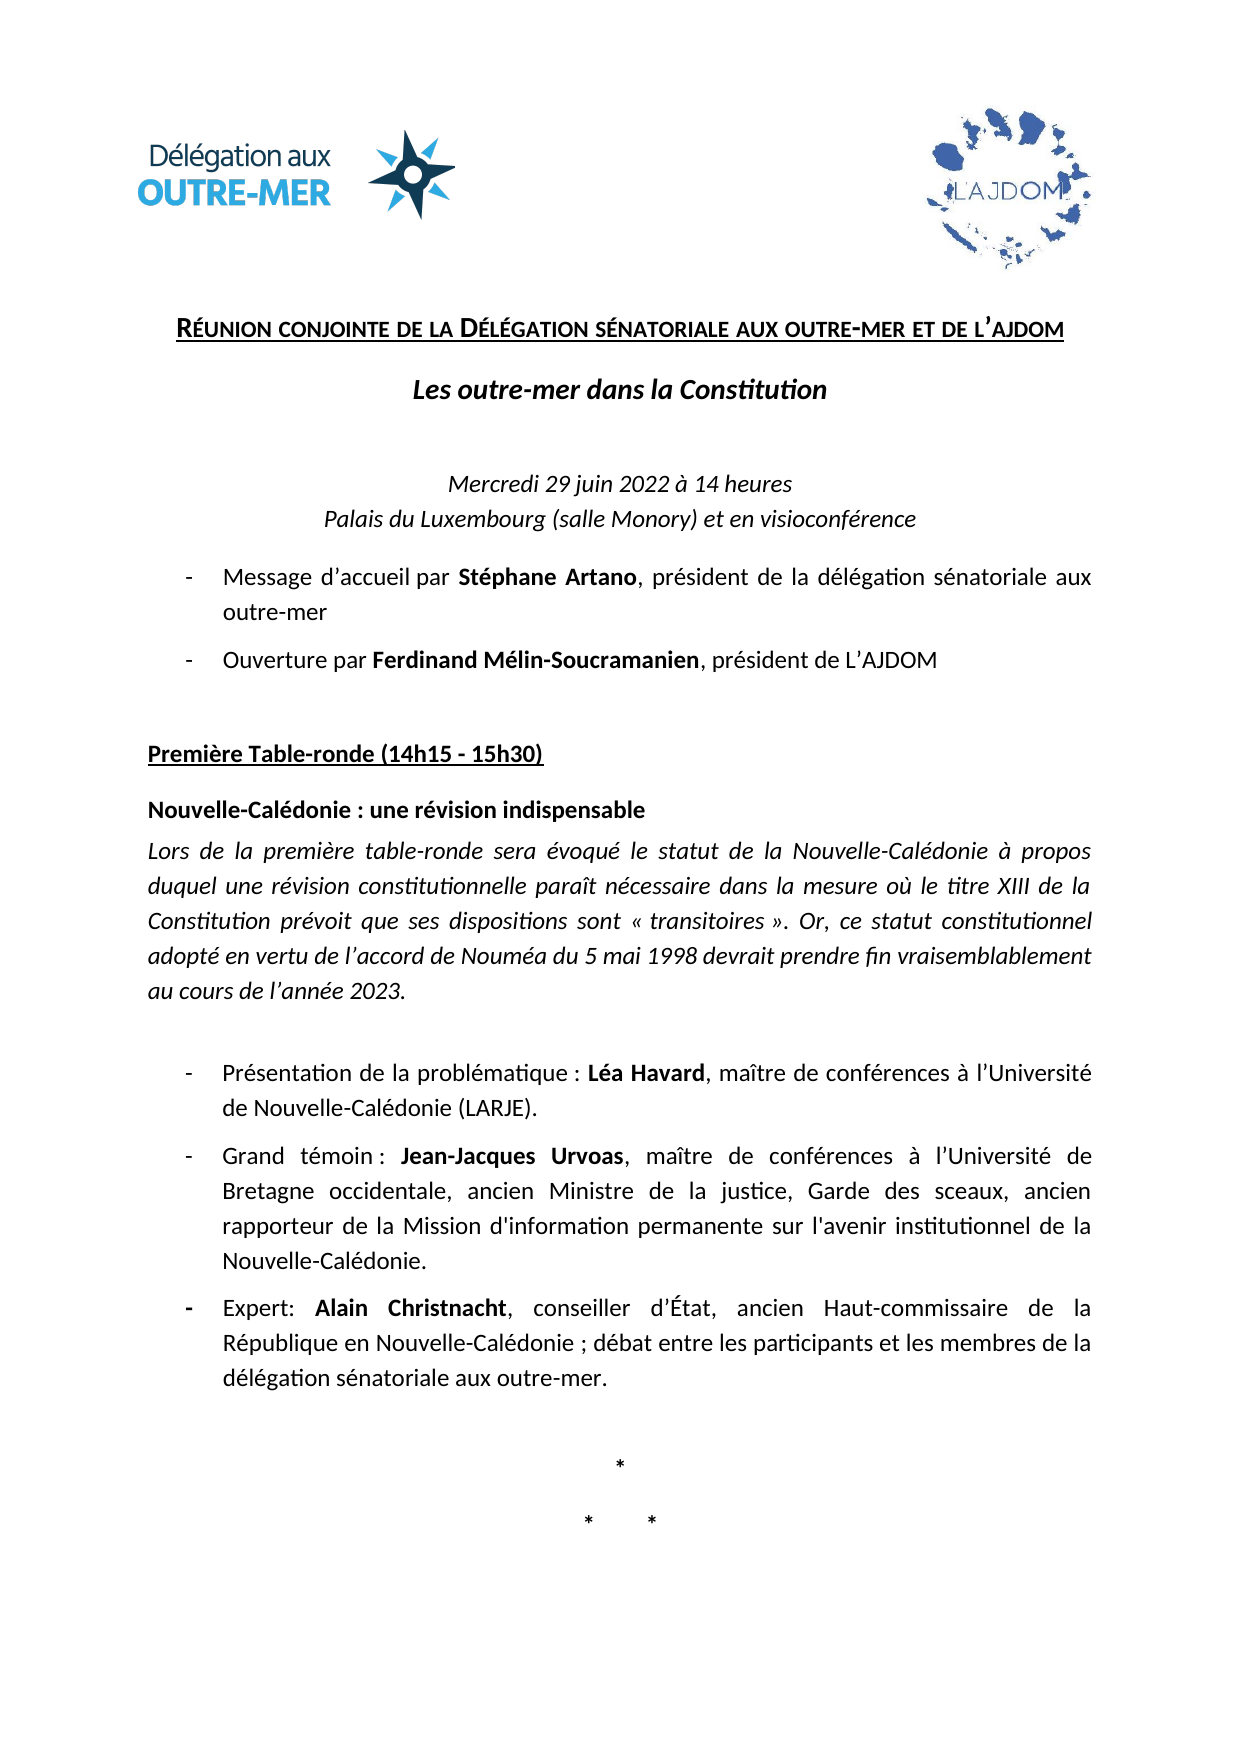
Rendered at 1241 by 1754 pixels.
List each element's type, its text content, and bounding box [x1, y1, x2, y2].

list Grand témoin : Jean-Jacques Urvoas, maître de conférences à l’Université de Bretagne occidentale, ancien Ministre de la justice, Garde des sceaux, ancien rapporteur de la Mission d'information permanente sur l'avenir institutionnel de la Nouvelle-Calédonie. [185, 1140, 1093, 1276]
text Première Table-ronde (14h15 - 15h30) [148, 738, 1093, 768]
text Réunion conjointe de la Délégation sénatoriale aux outre-mer et de l’ajdom [148, 309, 1093, 345]
text Les outre-mer dans la Constitution [148, 371, 1093, 407]
text * [148, 1453, 1093, 1484]
picture [921, 96, 1096, 272]
text Mercredi 29 juin 2022 à 14 heures [148, 468, 1093, 498]
list Présentation de la problématique : Léa Havard, maître de conférences à l’Université de Nouvelle-Calédonie (LARJE). [185, 1058, 1093, 1123]
text Palais du Luxembourg (salle Monory) et en visioconférence [148, 503, 1093, 533]
list Message d’accueil par Stéphane Artano, président de la délégation sénatoriale aux outre-mer [185, 561, 1093, 627]
list Expert: Alain Christnacht, conseiller d’État, ancien Haut-commissaire de la République en Nouvelle-Calédonie ; débat entre les participants et les membres de la délégation sénatoriale aux outre-mer. [185, 1293, 1093, 1393]
list Ouverture par Ferdinand Mélin-Soucramanien, président de L’AJDOM [185, 644, 1093, 674]
text Lors de la première table-ronde sera évoqué le statut de la Nouvelle-Calédonie à propos duquel une révision constitutionnelle paraît nécessaire dans la mesure où le titre XIII de la Constitution prévoit que ses dispositions sont « transitoires ». Or, ce statut constitutionnel adopté en vertu de l’accord de Nouméa du 5 mai 1998 devrait prendre fin vraisemblablement au cours de l’année 2023. [148, 835, 1093, 1006]
text Nouvelle-Calédonie : une révision indispensable [148, 794, 1093, 824]
picture [136, 129, 455, 221]
text * * [148, 1509, 1093, 1540]
